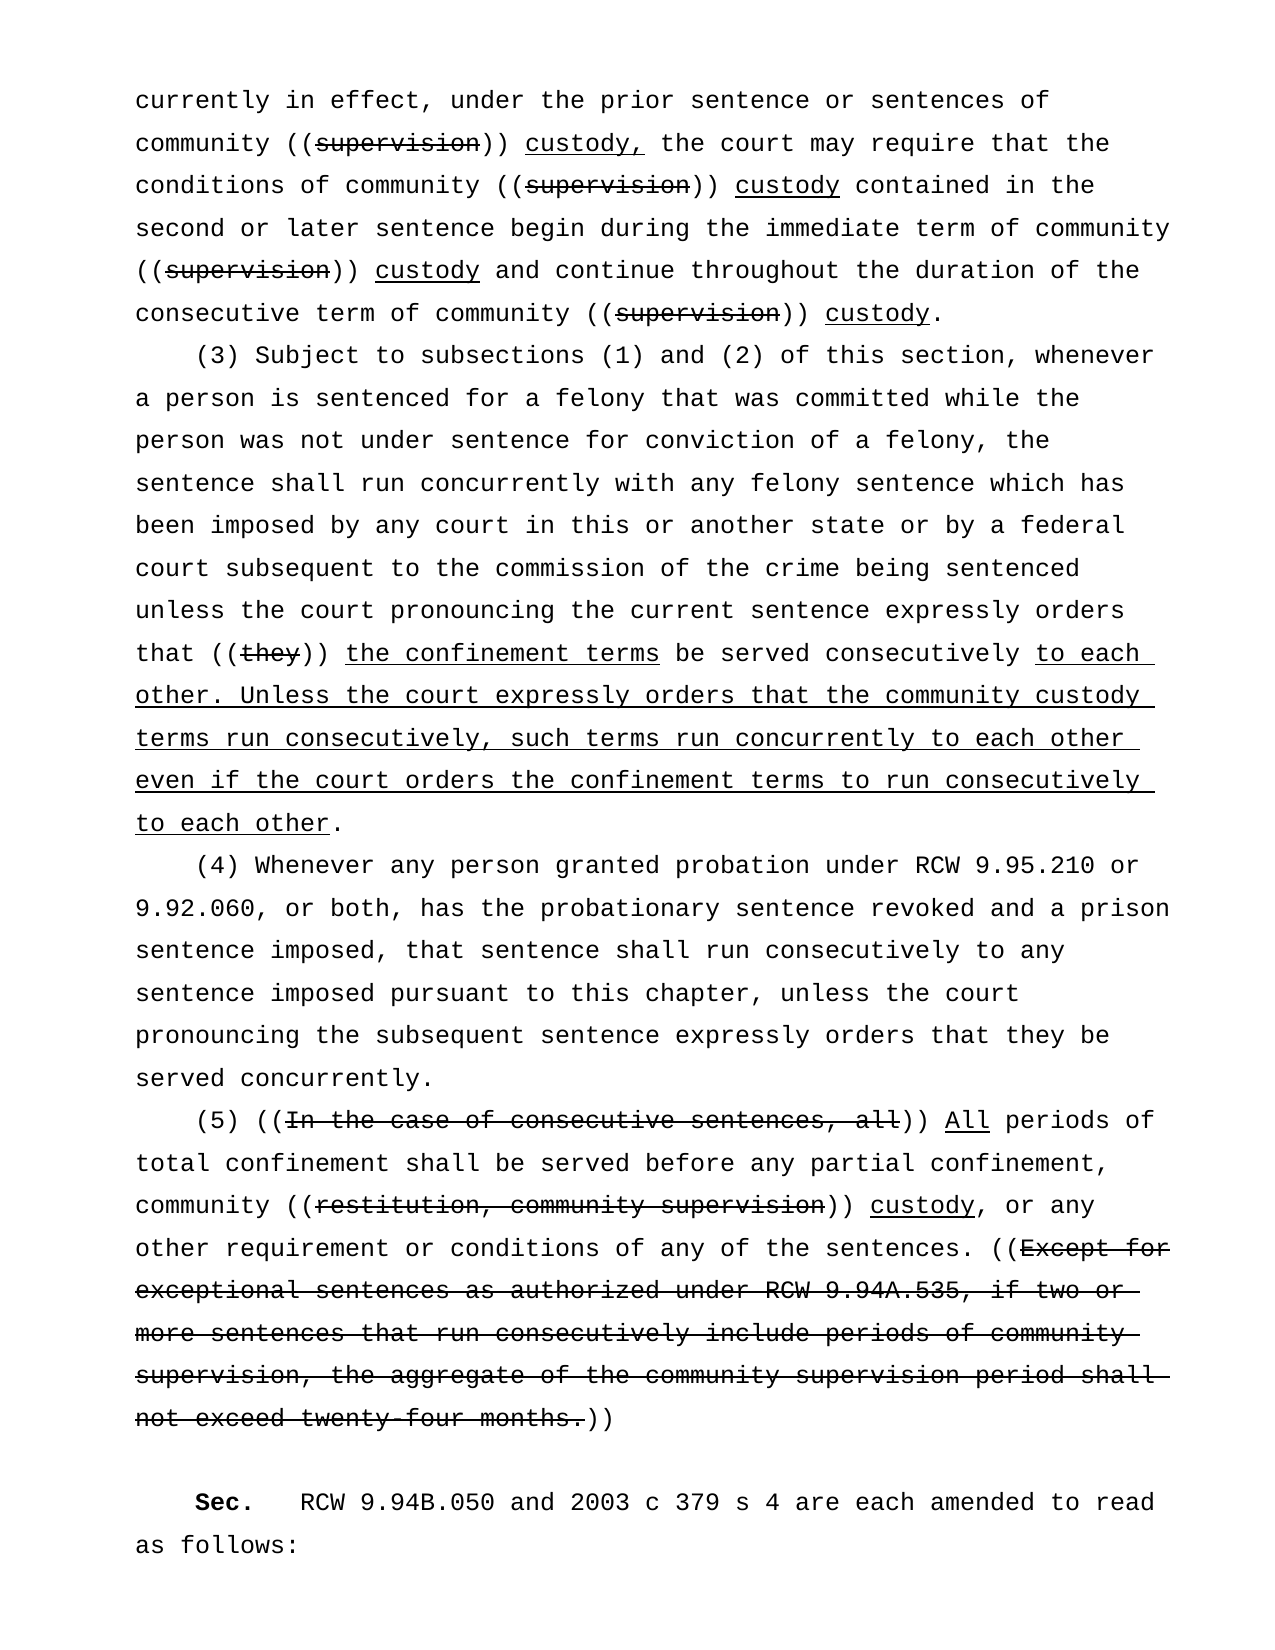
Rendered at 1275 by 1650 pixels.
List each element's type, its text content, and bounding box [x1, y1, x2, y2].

text Sec. RCW 9.94B.050 and 2003 c 379 s 4 are each amended to read as follows: [135, 1477, 1170, 1562]
text (4) Whenever any person granted probation under RCW 9.95.210 or 9.92.060, or both, has the probationary sentence revoked and a prison sentence imposed, that sentence shall run consecutively to any sentence imposed pursuant to this chapter, unless the court pronouncing the subsequent sentence expressly orders that they be served concurrently. [135, 840, 1170, 1095]
text (5) ((In the case of consecutive sentences, all)) All periods of total confinement shall be served before any partial confinement, community ((restitution, community supervision)) custody, or any other requirement or conditions of any of the sentences. ((Except for exceptional sentences as authorized under RCW 9.94A.535, if two or more sentences that run consecutively include periods of community supervision, the aggregate of the community supervision period shall not exceed twenty-four months.)) [135, 1095, 1170, 1376]
text (3) Subject to subsections (1) and (2) of this section, whenever a person is sentenced for a felony that was committed while the person was not under sentence for conviction of a felony, the sentence shall run concurrently with any felony sentence which has been imposed by any court in this or another state or by a federal court subsequent to the commission of the crime being sentenced unless the court pronouncing the current sentence expressly orders that ((they)) the confinement terms be served consecutively to each other. Unless the court expressly orders that the community custody terms run consecutively, such terms run concurrently to each other even if the court orders the confinement terms to run consecutively to each other. [135, 330, 1170, 840]
text (5) ((In the case of consecutive sentences, all)) All periods of total confinement shall be served before any partial confinement, community ((restitution, community supervision)) custody, or any other requirement or conditions of any of the sentences. ((Except for exceptional sentences as authorized under RCW 9.94A.535, if two or more sentences that run consecutively include periods of community supervision, the aggregate of the community supervision period shall not exceed twenty-four months.)) [135, 1378, 1170, 1435]
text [135, 75, 1170, 330]
